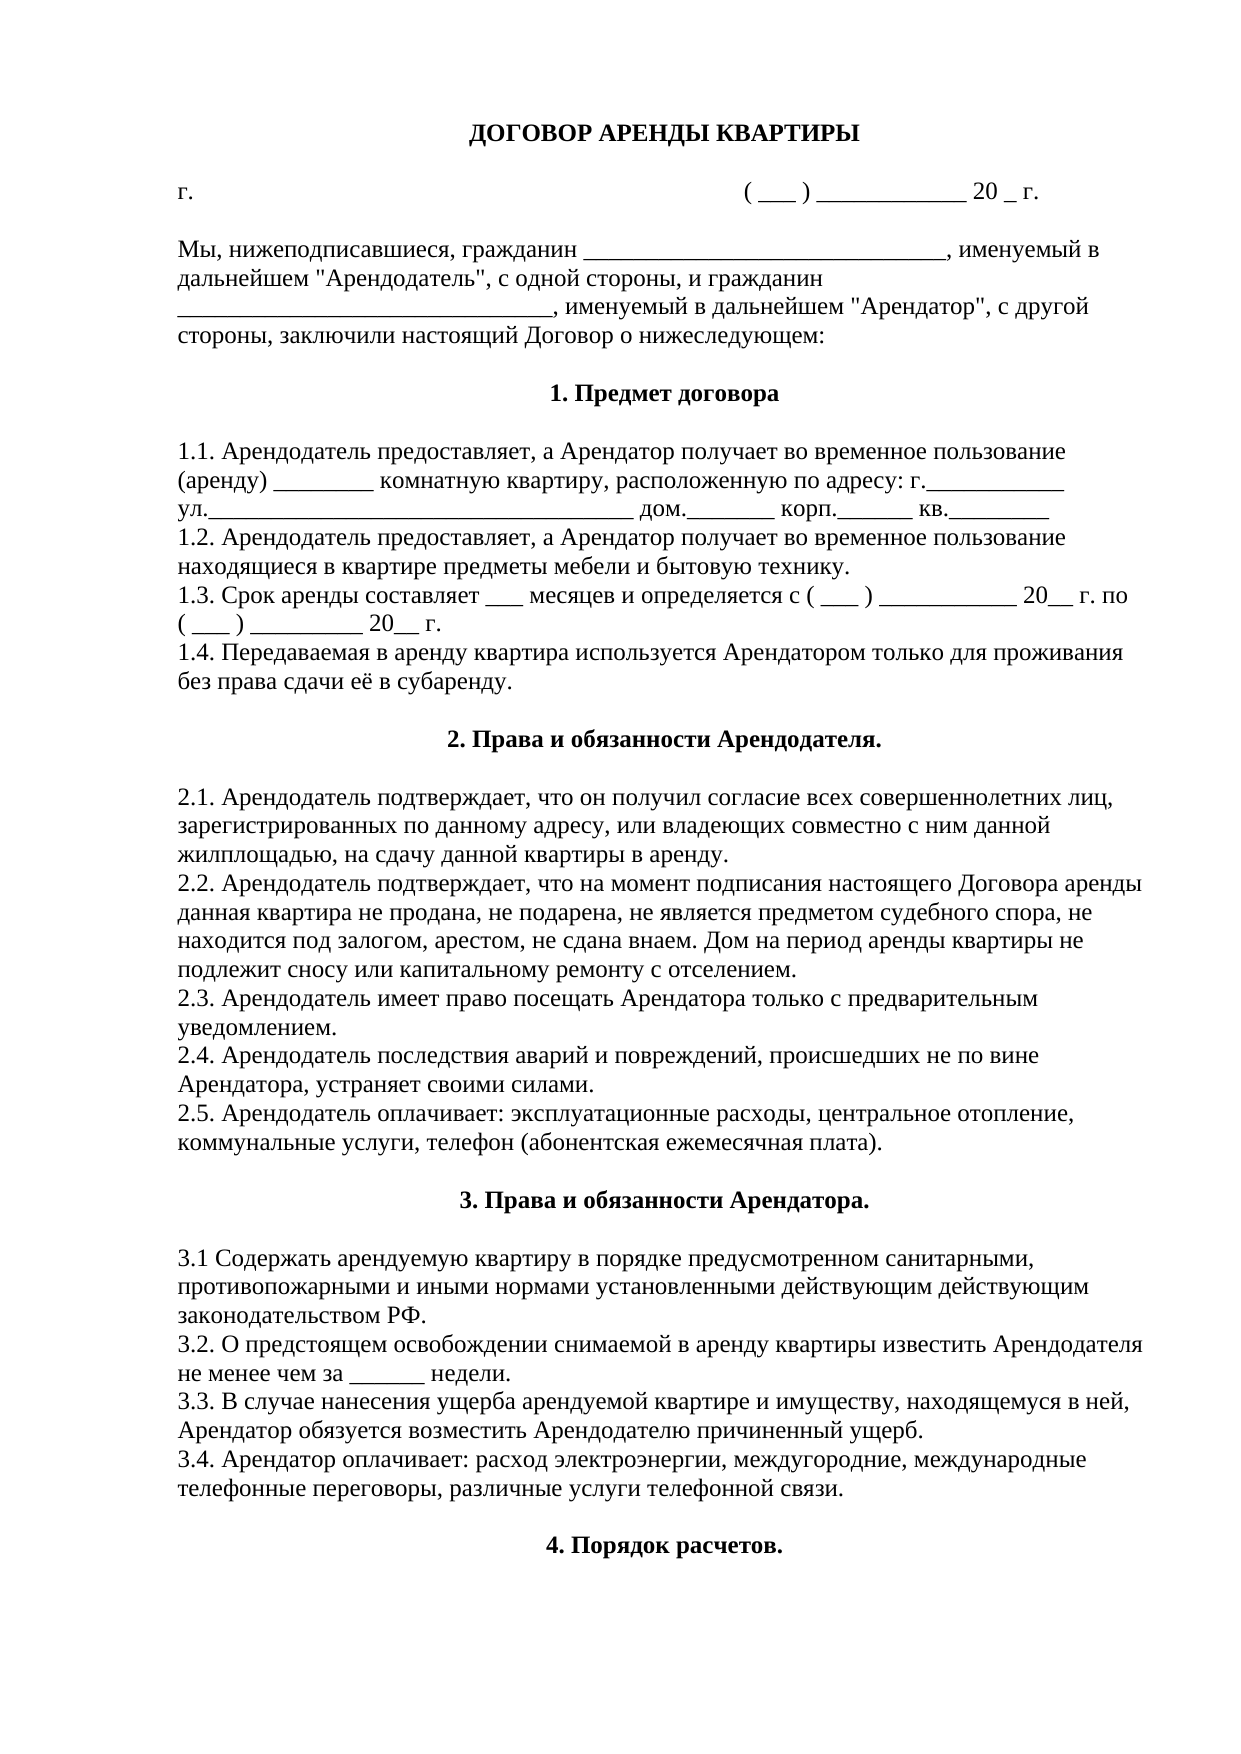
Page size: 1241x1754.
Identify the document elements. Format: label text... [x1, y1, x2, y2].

text 2. Права и обязанности Арендодателя. [177, 724, 1152, 753]
text Мы, нижеподписавшиеся, гражданин _____________________________, именуемый в дальнейшем "Арендодатель", с одной стороны, и гражданин ______________________________, именуемый в дальнейшем "Арендатор", с другой стороны, заключили настоящий Договор о нижеследующем: [177, 234, 1152, 349]
text г. ( ___ ) ____________ 20 _ г. [177, 176, 1152, 205]
text 2.1. Арендодатель подтверждает, что он получил согласие всех совершеннолетних лиц, зарегистрированных по данному адресу, или владеющих совместно с ним данной жилплощадью, на сдачу данной квартиры в аренду. 2.2. Арендодатель подтверждает, что на момент подписания настоящего Договора аренды данная квартира не продана, не подарена, не является предметом судебного спора, не находится под залогом, арестом, не сдана внаем. Дом на период аренды квартиры не подлежит сносу или капитальному ремонту с отселением. 2.3. Арендодатель имеет право посещать Арендатора только с предварительным уведомлением. 2.4. Арендодатель последствия аварий и повреждений, происшедших не по вине Арендатора, устраняет своими силами. 2.5. Арендодатель оплачивает: эксплуатационные расходы, центральное отопление, коммунальные услуги, телефон (абонентская ежемесячная плата). [177, 782, 1152, 1156]
text 1.1. Арендодатель предоставляет, а Арендатор получает во временное пользование (аренду) ________ комнатную квартиру, расположенную по адресу: г.___________ ул.__________________________________ дом._______ корп.______ кв.________ 1.2. Арендодатель предоставляет, а Арендатор получает во временное пользование находящиеся в квартире предметы мебели и бытовую технику. 1.3. Срок аренды составляет ___ месяцев и определяется с ( ___ ) ___________ 20__ г. по ( ___ ) _________ 20__ г. 1.4. Передаваемая в аренду квартира используется Арендатором только для проживания без права сдачи её в субаренду. [177, 436, 1152, 695]
text 3.1 Содержать арендуемую квартиру в порядке предусмотренном санитарными, противопожарными и иными нормами установленными действующим действующим законодательством РФ. 3.2. О предстоящем освобождении снимаемой в аренду квартиры известить Арендодателя не менее чем за ______ недели. 3.3. В случае нанесения ущерба арендуемой квартире и имуществу, находящемуся в ней, Арендатор обязуется возместить Арендодателю причиненный ущерб. 3.4. Арендатор оплачивает: расход электроэнергии, междугородние, международные телефонные переговоры, различные услуги телефонной связи. [177, 1243, 1152, 1501]
text 3. Права и обязанности Арендатора. [177, 1185, 1152, 1213]
text 4. Порядок расчетов. [177, 1531, 1152, 1559]
text ДОГОВОР АРЕНДЫ КВАРТИРЫ [177, 118, 1152, 147]
text 1. Предмет договора [177, 378, 1152, 407]
